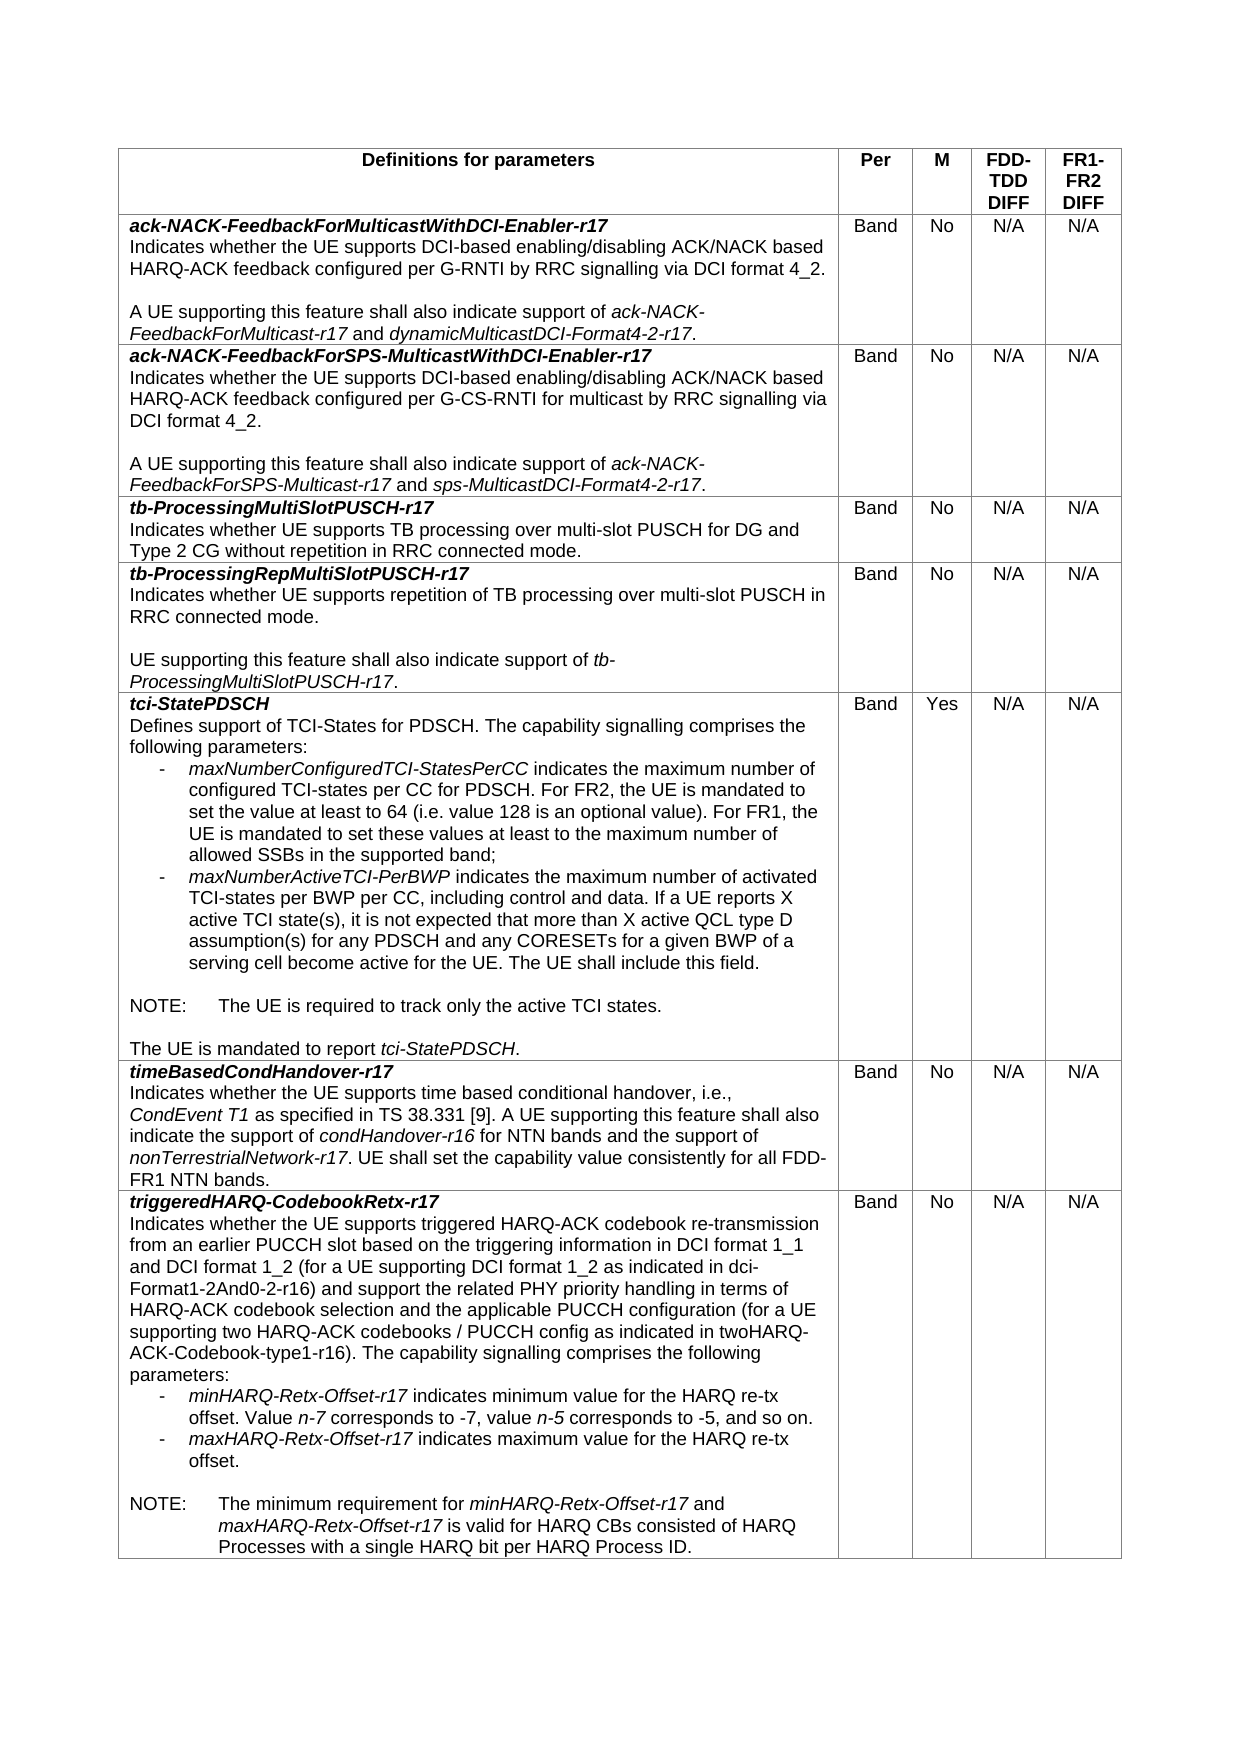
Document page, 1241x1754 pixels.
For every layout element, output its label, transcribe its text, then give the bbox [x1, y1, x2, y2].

table_cell No [913, 345, 971, 496]
table_cell Band [839, 497, 912, 562]
table_cell N/A [1046, 215, 1121, 344]
table_cell Band [839, 1061, 912, 1190]
table_cell N/A [1046, 1191, 1121, 1558]
table_header FR1-FR2 DIFF [1046, 149, 1121, 213]
table_cell No [913, 215, 971, 344]
table_cell N/A [972, 563, 1045, 692]
table_cell Band [839, 563, 912, 692]
table_cell Band [839, 215, 912, 344]
table_cell No [913, 497, 971, 562]
table_cell No [913, 563, 971, 692]
table_cell ack-NACK-FeedbackForMulticastWithDCI-Enabler-r17 Indicates whether the UE supports DCI-based enabling/disabling ACK/NACK based HARQ-ACK feedback configured per G-RNTI by RRC signalling via DCI format 4_2. A UE supporting this feature shall also indicate support of ack-NACK-FeedbackForMulticast-r17 and dynamicMulticastDCI-Format4-2-r17. [119, 215, 838, 344]
table_cell N/A [1046, 693, 1121, 1059]
table_cell tb-ProcessingMultiSlotPUSCH-r17 Indicates whether UE supports TB processing over multi-slot PUSCH for DG and Type 2 CG without repetition in RRC connected mode. [119, 497, 838, 562]
table_cell N/A [1046, 1061, 1121, 1190]
table_cell N/A [972, 1061, 1045, 1190]
table_cell No [913, 1061, 971, 1190]
table_cell N/A [972, 693, 1045, 1059]
table_cell N/A [1046, 497, 1121, 562]
table_cell Band [839, 1191, 912, 1558]
table_cell tci-StatePDSCH Defines support of TCI-States for PDSCH. The capability signalling comprises the following parameters: - maxNumberConfiguredTCI-StatesPerCC indicates the maximum number of configured TCI-states per CC for PDSCH. For FR2, the UE is mandated to set the value at least to 64 (i.e. value 128 is an optional value). For FR1, the UE is mandated to set these values at least to the maximum number of allowed SSBs in the supported band; - maxNumberActiveTCI-PerBWP indicates the maximum number of activated TCI-states per BWP per CC, including control and data. If a UE reports X active TCI state(s), it is not expected that more than X active QCL type D assumption(s) for any PDSCH and any CORESETs for a given BWP of a serving cell become active for the UE. The UE shall include this field. NOTE: The UE is required to track only the active TCI states. The UE is mandated to report tci-StatePDSCH. [119, 693, 838, 1059]
table_cell ack-NACK-FeedbackForSPS-MulticastWithDCI-Enabler-r17 Indicates whether the UE supports DCI-based enabling/disabling ACK/NACK based HARQ-ACK feedback configured per G-CS-RNTI for multicast by RRC signalling via DCI format 4_2. A UE supporting this feature shall also indicate support of ack-NACK-FeedbackForSPS-Multicast-r17 and sps-MulticastDCI-Format4-2-r17. [119, 345, 838, 496]
table_cell timeBasedCondHandover-r17 Indicates whether the UE supports time based conditional handover, i.e., CondEvent T1 as specified in TS 38.331 [9]. A UE supporting this feature shall also indicate the support of condHandover-r16 for NTN bands and the support of nonTerrestrialNetwork-r17. UE shall set the capability value consistently for all FDD-FR1 NTN bands. [119, 1061, 838, 1190]
table_cell Band [839, 693, 912, 1059]
table_cell triggeredHARQ-CodebookRetx-r17 Indicates whether the UE supports triggered HARQ-ACK codebook re-transmission from an earlier PUCCH slot based on the triggering information in DCI format 1_1 and DCI format 1_2 (for a UE supporting DCI format 1_2 as indicated in dci-Format1-2And0-2-r16) and support the related PHY priority handling in terms of HARQ-ACK codebook selection and the applicable PUCCH configuration (for a UE supporting two HARQ-ACK codebooks / PUCCH config as indicated in twoHARQ-ACK-Codebook-type1-r16). The capability signalling comprises the following parameters: - minHARQ-Retx-Offset-r17 indicates minimum value for the HARQ re-tx offset. Value n-7 corresponds to -7, value n-5 corresponds to -5, and so on. - maxHARQ-Retx-Offset-r17 indicates maximum value for the HARQ re-tx offset. NOTE: The minimum requirement for minHARQ-Retx-Offset-r17 and maxHARQ-Retx-Offset-r17 is valid for HARQ CBs consisted of HARQ Processes with a single HARQ bit per HARQ Process ID. [119, 1191, 838, 1558]
table_header M [913, 149, 971, 213]
table_cell N/A [972, 1191, 1045, 1558]
table_header Per [839, 149, 912, 213]
table_cell tb-ProcessingRepMultiSlotPUSCH-r17 Indicates whether UE supports repetition of TB processing over multi-slot PUSCH in RRC connected mode. UE supporting this feature shall also indicate support of tb-ProcessingMultiSlotPUSCH-r17. [119, 563, 838, 692]
table_cell N/A [972, 497, 1045, 562]
table_cell N/A [1046, 563, 1121, 692]
table_header FDD-TDD DIFF [972, 149, 1045, 213]
table_cell N/A [1046, 345, 1121, 496]
table_header Definitions for parameters [119, 149, 838, 213]
table_cell N/A [972, 215, 1045, 344]
table_cell Yes [913, 693, 971, 1059]
table_cell No [913, 1191, 971, 1558]
table_cell Band [839, 345, 912, 496]
table_cell N/A [972, 345, 1045, 496]
